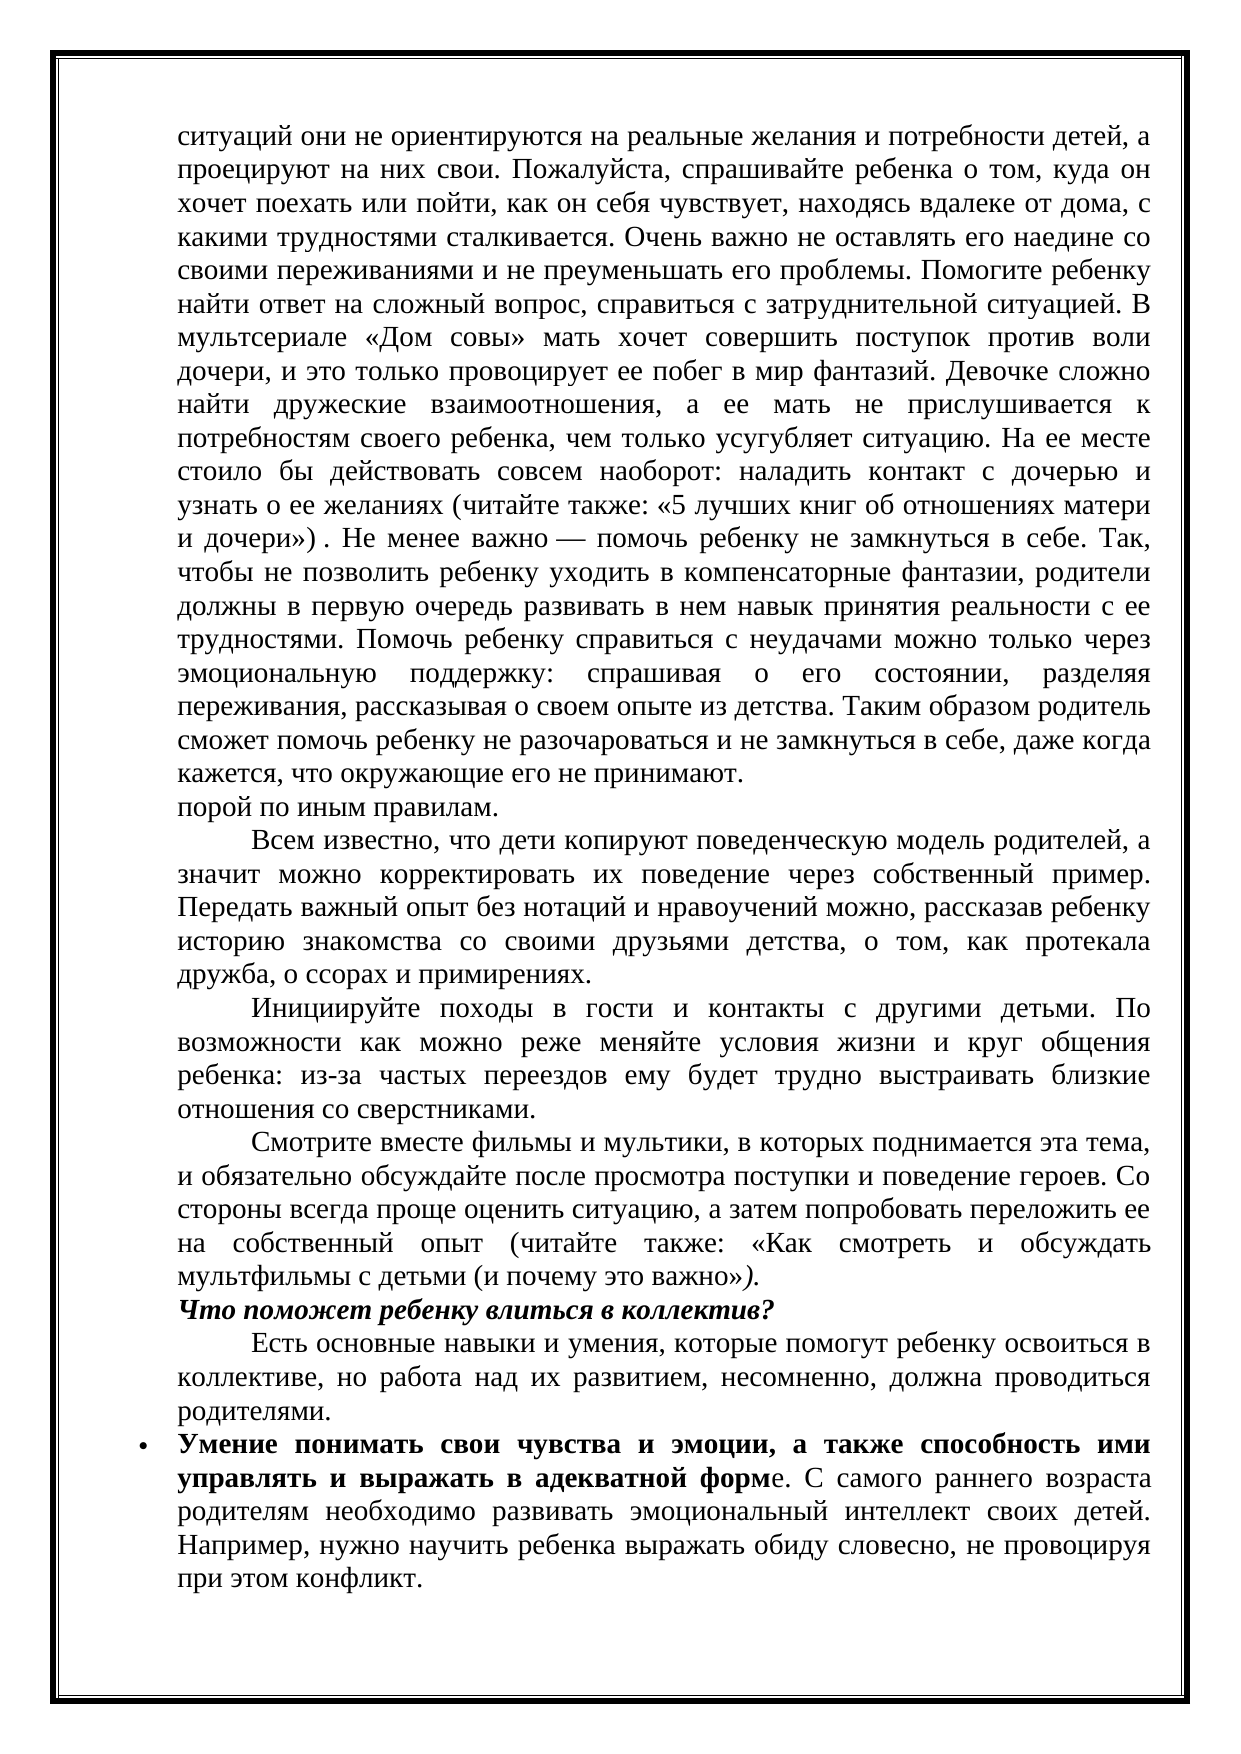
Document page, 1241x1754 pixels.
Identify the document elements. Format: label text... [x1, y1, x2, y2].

text порой по иным правилам. [177, 789, 1152, 822]
text Смотрите вместе фильмы и мультики, в которых поднимается эта тема, и обязательно обсуждайте после просмотра поступки и поведение героев. Со стороны всегда проще оценить ситуацию, а затем попробовать переложить ее на собственный опыт (читайте также: «Как смотреть и обсуждать мультфильмы с детьми (и почему это важно»). [177, 1124, 1152, 1292]
text Инициируйте походы в гости и контакты с другими детьми. По возможности как можно реже меняйте условия жизни и круг общения ребенка: из-за частых переездов ему будет трудно выстраивать близкие отношения со сверстниками. [177, 990, 1152, 1124]
text Всем известно, что дети копируют поведенческую модель родителей, а значит можно корректировать их поведение через собственный пример. Передать важный опыт без нотаций и нравоучений можно, рассказав ребенку историю знакомства со своими друзьями детства, о том, как протекала дружба, о ссорах и примирениях. [177, 822, 1152, 990]
subtitle Что поможет ребенку влиться в коллектив? [177, 1292, 1152, 1326]
text Есть основные навыки и умения, которые помогут ребенку освоиться в коллективе, но работа над их развитием, несомненно, должна проводиться родителями. [177, 1326, 1152, 1426]
list Умение понимать свои чувства и эмоции, а также способность ими управлять и выражать в адекватной форме. С самого раннего возраста родителям необходимо развивать эмоциональный интеллект своих детей. Например, нужно научить ребенка выражать обиду словесно, не провоцируя при этом конфликт. [139, 1426, 1152, 1594]
